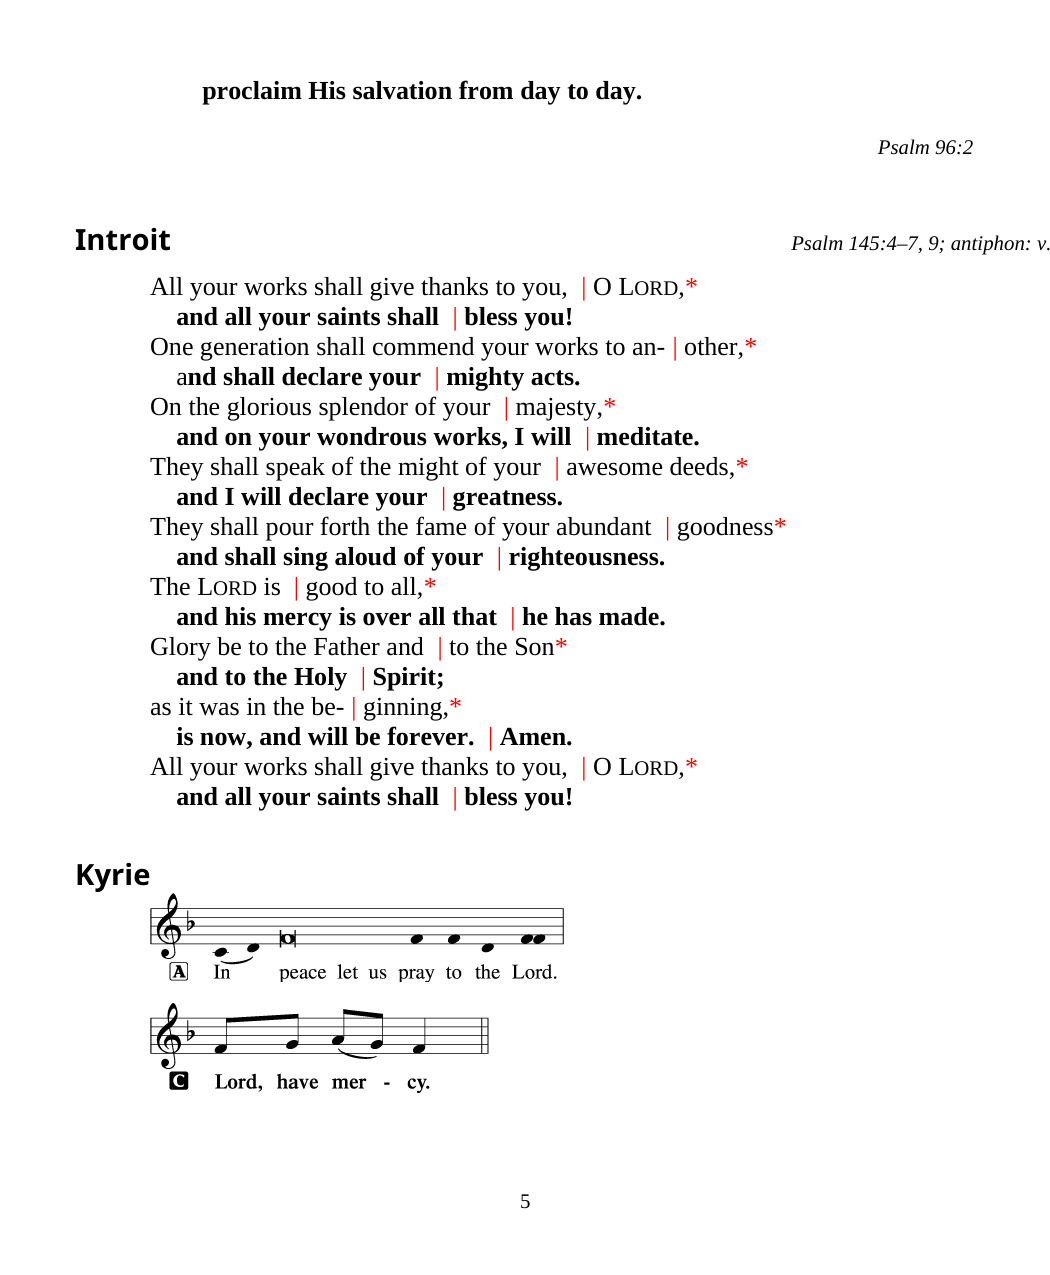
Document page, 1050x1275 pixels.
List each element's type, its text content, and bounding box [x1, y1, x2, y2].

text Kyrie LSB 152 [75, 854, 975, 893]
text Psalm 96:2 [75, 135, 975, 159]
picture [150, 893, 863, 1093]
text Introit Psalm 145:4–7, 9; antiphon: v. 10 [75, 219, 975, 259]
text proclaim His salvation from day to day. [150, 75, 975, 105]
text All your works shall give thanks to you, | O Lord,* and all your saints shall | bless you! One generation shall commend your works to an- | other,* and shall declare your | mighty acts. On the glorious splendor of your | majesty,* and on your wondrous works, I will | meditate. They shall speak of the might of your | awesome deeds,* and I will declare your | greatness. They shall pour forth the fame of your abundant | goodness* and shall sing aloud of your | righteousness. The Lord is | good to all,* and his mercy is over all that | he has made. Glory be to the Father and | to the Son* and to the Holy | Spirit; as it was in the be- | ginning,* is now, and will be forever. | Amen. All your works shall give thanks to you, | O Lord,* and all your saints shall | bless you! [150, 271, 975, 811]
